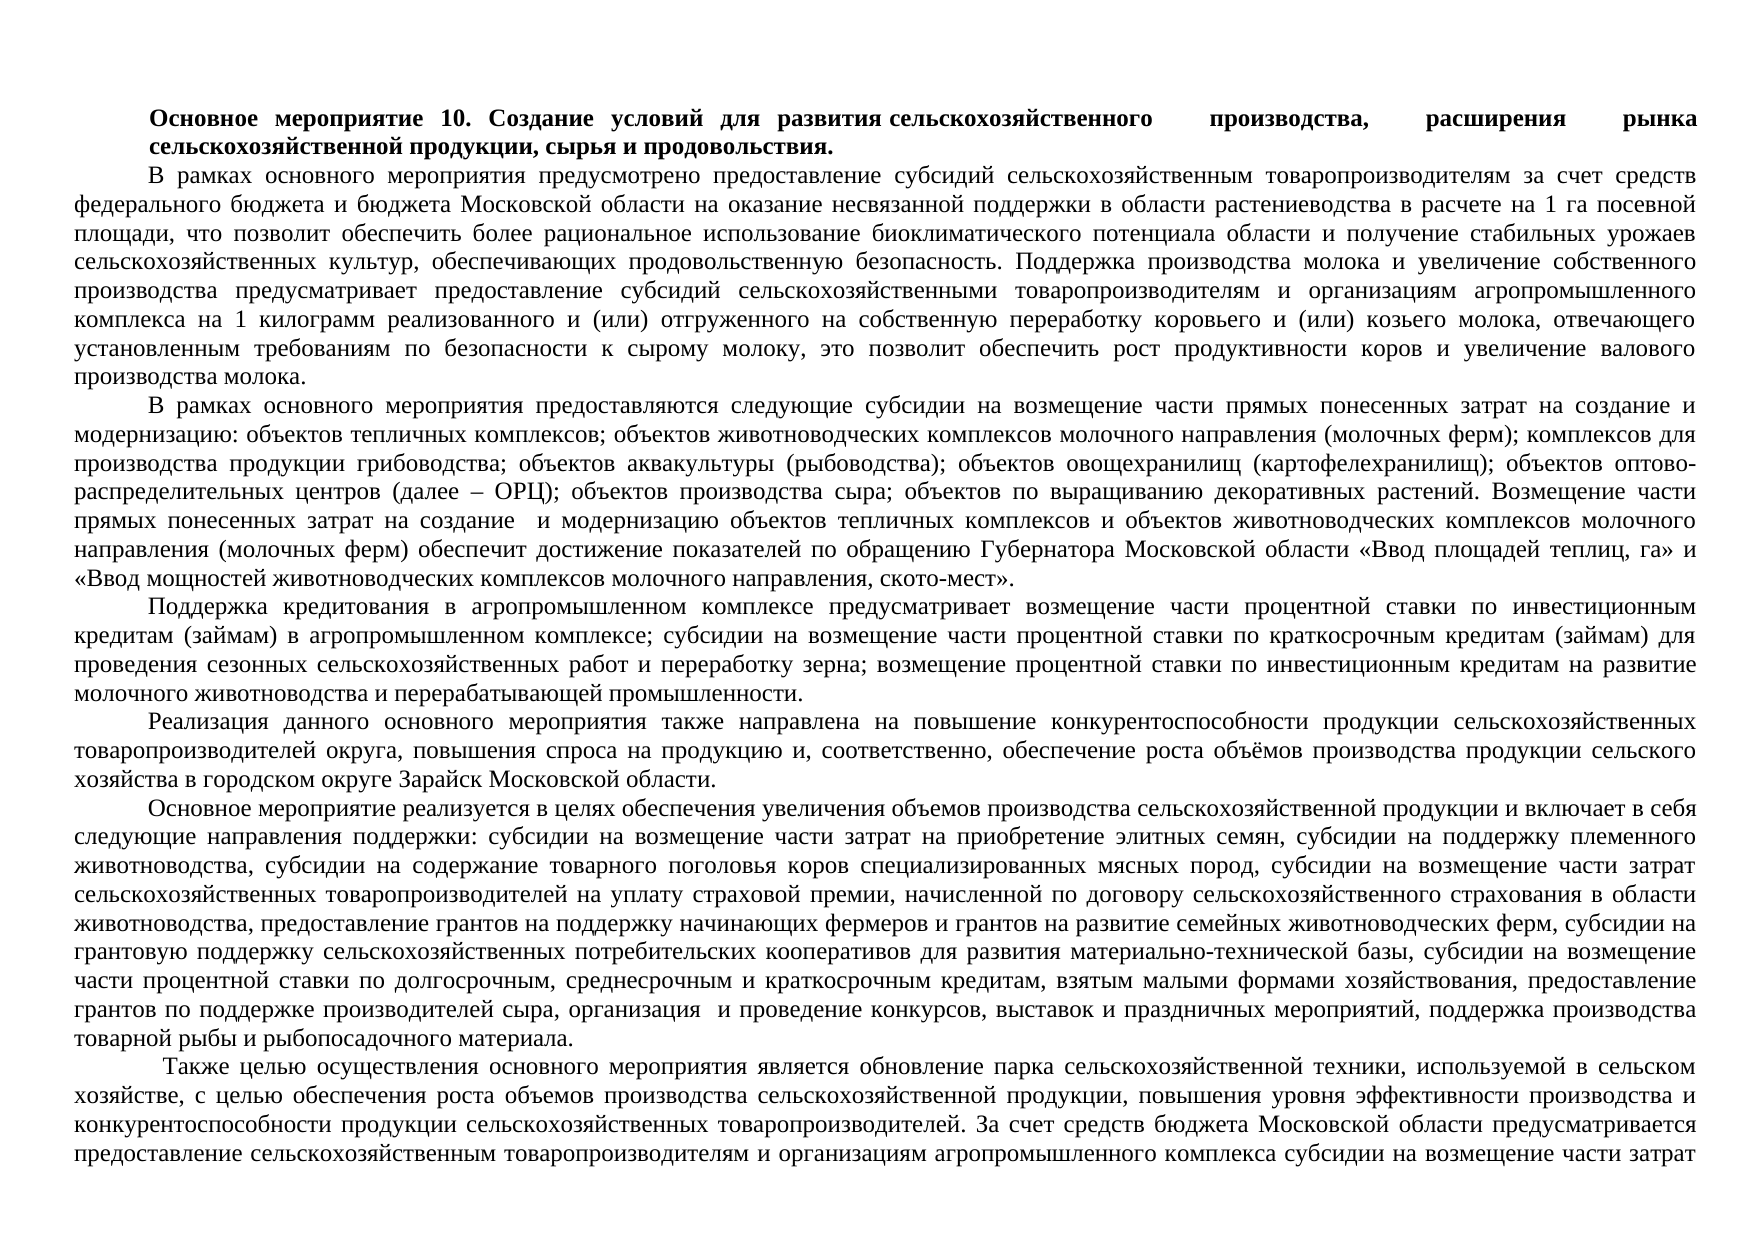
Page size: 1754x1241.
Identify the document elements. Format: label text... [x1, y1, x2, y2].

text В рамках основного мероприятия предусмотрено предоставление субсидий сельскохозяйственным товаропроизводителям за счет средств федерального бюджета и бюджета Московской области на оказание несвязанной поддержки в области растениеводства в расчете на 1 га посевной площади, что позволит обеспечить более рациональное использование биоклиматического потенциала области и получение стабильных урожаев сельскохозяйственных культур, обеспечивающих продовольственную безопасность. Поддержка производства молока и увеличение собственного производства предусматривает предоставление субсидий сельскохозяйственными товаропроизводителям и организациям агропромышленного комплекса на 1 килограмм реализованного и (или) отгруженного на собственную переработку коровьего и (или) козьего молока, отвечающего установленным требованиям по безопасности к сырому молоку, это позволит обеспечить рост продуктивности коров и увеличение валового производства молока. [74, 160, 1698, 390]
text Основное мероприятие реализуется в целях обеспечения увеличения объемов производства сельскохозяйственной продукции и включает в себя следующие направления поддержки: субсидии на возмещение части затрат на приобретение элитных семян, субсидии на поддержку племенного животноводства, субсидии на содержание товарного поголовья коров специализированных мясных пород, субсидии на возмещение части затрат сельскохозяйственных товаропроизводителей на уплату страховой премии, начисленной по договору сельскохозяйственного страхования в области животноводства, предоставление грантов на поддержку начинающих фермеров и грантов на развитие семейных животноводческих ферм, субсидии на грантовую поддержку сельскохозяйственных потребительских кооперативов для развития материально-технической базы, субсидии на возмещение части процентной ставки по долгосрочным, среднесрочным и краткосрочным кредитам, взятым малыми формами хозяйствования, предоставление грантов по поддержке производителей сыра, организация и проведение конкурсов, выставок и праздничных мероприятий, поддержка производства товарной рыбы и рыбопосадочного материала. [74, 793, 1698, 1051]
text Поддержка кредитования в агропромышленном комплексе предусматривает возмещение части процентной ставки по инвестиционным кредитам (займам) в агропромышленном комплексе; субсидии на возмещение части процентной ставки по краткосрочным кредитам (займам) для проведения сезонных сельскохозяйственных работ и переработку зерна; возмещение процентной ставки по инвестиционным кредитам на развитие молочного животноводства и перерабатывающей промышленности. [74, 591, 1698, 706]
text Реализация данного основного мероприятия также направлена на повышение конкурентоспособности продукции сельскохозяйственных товаропроизводителей округа, повышения спроса на продукцию и, соответственно, обеспечение роста объёмов производства продукции сельского хозяйства в городском округе Зарайск Московской области. [74, 706, 1698, 793]
text Основное мероприятие 10. Создание условий для развития сельскохозяйственного производства, расширения рынка сельскохозяйственной продукции, сырья и продовольствия. [149, 103, 1698, 160]
text В рамках основного мероприятия предоставляются следующие субсидии на возмещение части прямых понесенных затрат на создание и модернизацию: объектов тепличных комплексов; объектов животноводческих комплексов молочного направления (молочных ферм); комплексов для производства продукции грибоводства; объектов аквакультуры (рыбоводства); объектов овощехранилищ (картофелехранилищ); объектов оптово-распределительных центров (далее – ОРЦ); объектов производства сыра; объектов по выращиванию декоративных растений. Возмещение части прямых понесенных затрат на создание и модернизацию объектов тепличных комплексов и объектов животноводческих комплексов молочного направления (молочных ферм) обеспечит достижение показателей по обращению Губернатора Московской области «Ввод площадей теплиц, га» и «Ввод мощностей животноводческих комплексов молочного направления, ското-мест». [74, 390, 1698, 591]
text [74, 1051, 1698, 1166]
